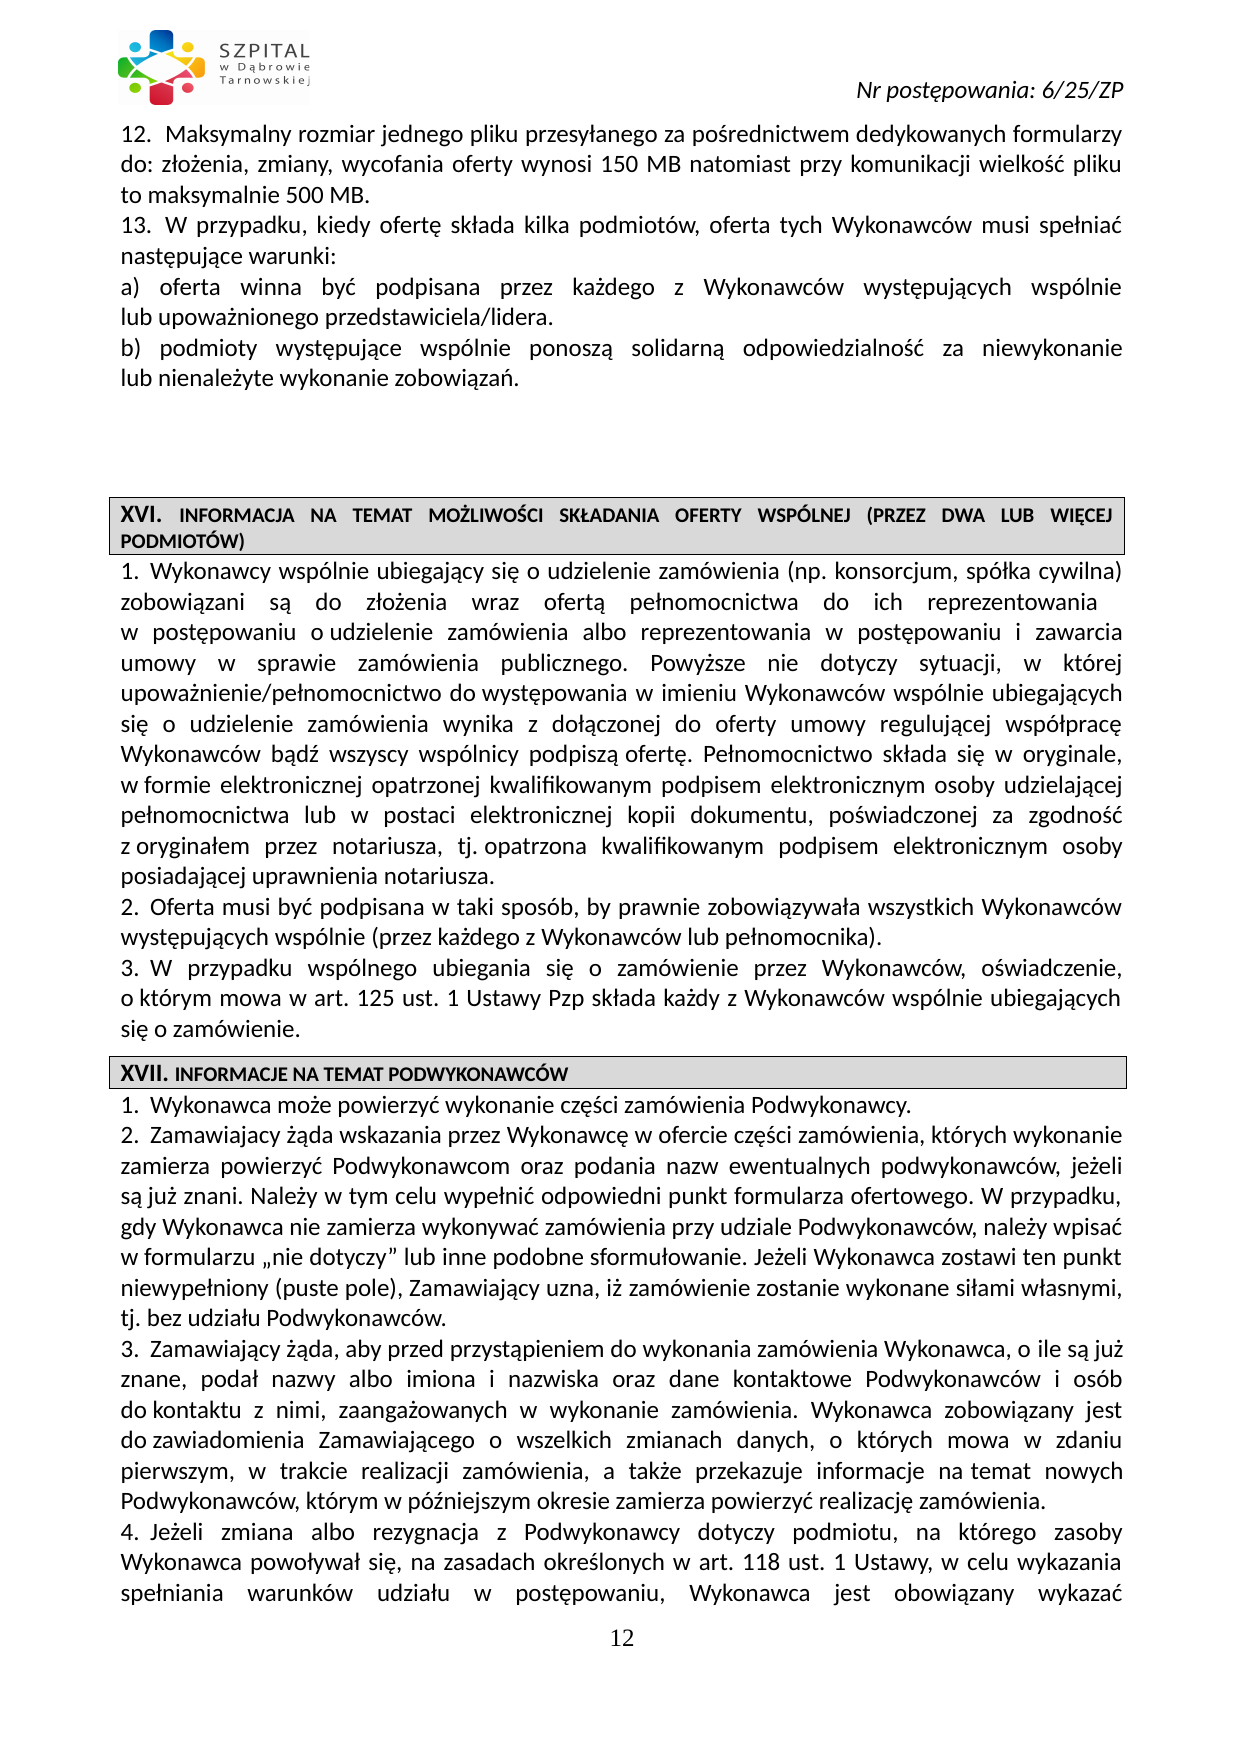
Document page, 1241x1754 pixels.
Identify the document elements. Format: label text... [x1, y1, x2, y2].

list W przypadku wspólnego ubiegania się o zamówienie przez Wykonawców, oświadczenie, o którym mowa w art. 125 ust. 1 Ustawy Pzp składa każdy z Wykonawców wspólnie ubiegających się o zamówienie. [120, 952, 1123, 1043]
text b) podmioty występujące wspólnie ponoszą solidarną odpowiedzialność za niewykonanie lub nienależyte wykonanie zobowiązań. [120, 332, 1123, 393]
list Wykonawca może powierzyć wykonanie części zamówienia Podwykonawcy. [120, 1089, 1123, 1119]
table_header XVII. INFORMACJE NA TEMAT PODWYKONAWCÓW [110, 1057, 1126, 1088]
table_header XVI. INFORMACJA NA TEMAT MOŻLIWOŚCI SKŁADANIA OFERTY WSPÓLNEJ (PRZEZ DWA LUB WIĘCEJ PODMIOTÓW) [110, 498, 1124, 554]
list Oferta musi być podpisana w taki sposób, by prawnie zobowiązywała wszystkich Wykonawców występujących wspólnie (przez każdego z Wykonawców lub pełnomocnika). [120, 891, 1123, 952]
text a) oferta winna być podpisana przez każdego z Wykonawców występujących wspólnie lub upoważnionego przedstawiciela/lidera. [120, 271, 1123, 332]
picture [118, 30, 310, 105]
list Zamawiajacy żąda wskazania przez Wykonawcę w ofercie części zamówienia, których wykonanie zamierza powierzyć Podwykonawcom oraz podania nazw ewentualnych podwykonawców, jeżeli są już znani. Należy w tym celu wypełnić odpowiedni punkt formularza ofertowego. W przypadku, gdy Wykonawca nie zamierza wykonywać zamówienia przy udziale Podwykonawców, należy wpisać w formularzu „nie dotyczy” lub inne podobne sformułowanie. Jeżeli Wykonawca zostawi ten punkt niewypełniony (puste pole), Zamawiający uzna, iż zamówienie zostanie wykonane siłami własnymi, tj. bez udziału Podwykonawców. [120, 1119, 1123, 1333]
list Zamawiający żąda, aby przed przystąpieniem do wykonania zamówienia Wykonawca, o ile są już znane, podał nazwy albo imiona i nazwiska oraz dane kontaktowe Podwykonawców i osób do kontaktu z nimi, zaangażowanych w wykonanie zamówienia. Wykonawca zobowiązany jest do zawiadomienia Zamawiającego o wszelkich zmianach danych, o których mowa w zdaniu pierwszym, w trakcie realizacji zamówienia, a także przekazuje informacje na temat nowych Podwykonawców, którym w późniejszym okresie zamierza powierzyć realizację zamówienia. [120, 1333, 1123, 1516]
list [120, 1516, 1123, 1608]
list Maksymalny rozmiar jednego pliku przesyłanego za pośrednictwem dedykowanych formularzy do: złożenia, zmiany, wycofania oferty wynosi 150 MB natomiast przy komunikacji wielkość pliku to maksymalnie 500 MB. [120, 118, 1123, 210]
list Wykonawcy wspólnie ubiegający się o udzielenie zamówienia (np. konsorcjum, spółka cywilna) zobowiązani są do złożenia wraz ofertą pełnomocnictwa do ich reprezentowania w postępowaniu o udzielenie zamówienia albo reprezentowania w postępowaniu i zawarcia umowy w sprawie zamówienia publicznego. Powyższe nie dotyczy sytuacji, w której upoważnienie/pełnomocnictwo do występowania w imieniu Wykonawców wspólnie ubiegających się o udzielenie zamówienia wynika z dołączonej do oferty umowy regulującej współpracę Wykonawców bądź wszyscy wspólnicy podpiszą ofertę. Pełnomocnictwo składa się w oryginale, w formie elektronicznej opatrzonej kwalifikowanym podpisem elektronicznym osoby udzielającej pełnomocnictwa lub w postaci elektronicznej kopii dokumentu, poświadczonej za zgodność z oryginałem przez notariusza, tj. opatrzona kwalifikowanym podpisem elektronicznym osoby posiadającej uprawnienia notariusza. [120, 555, 1123, 891]
list W przypadku, kiedy ofertę składa kilka podmiotów, oferta tych Wykonawców musi spełniać następujące warunki: [120, 210, 1123, 271]
